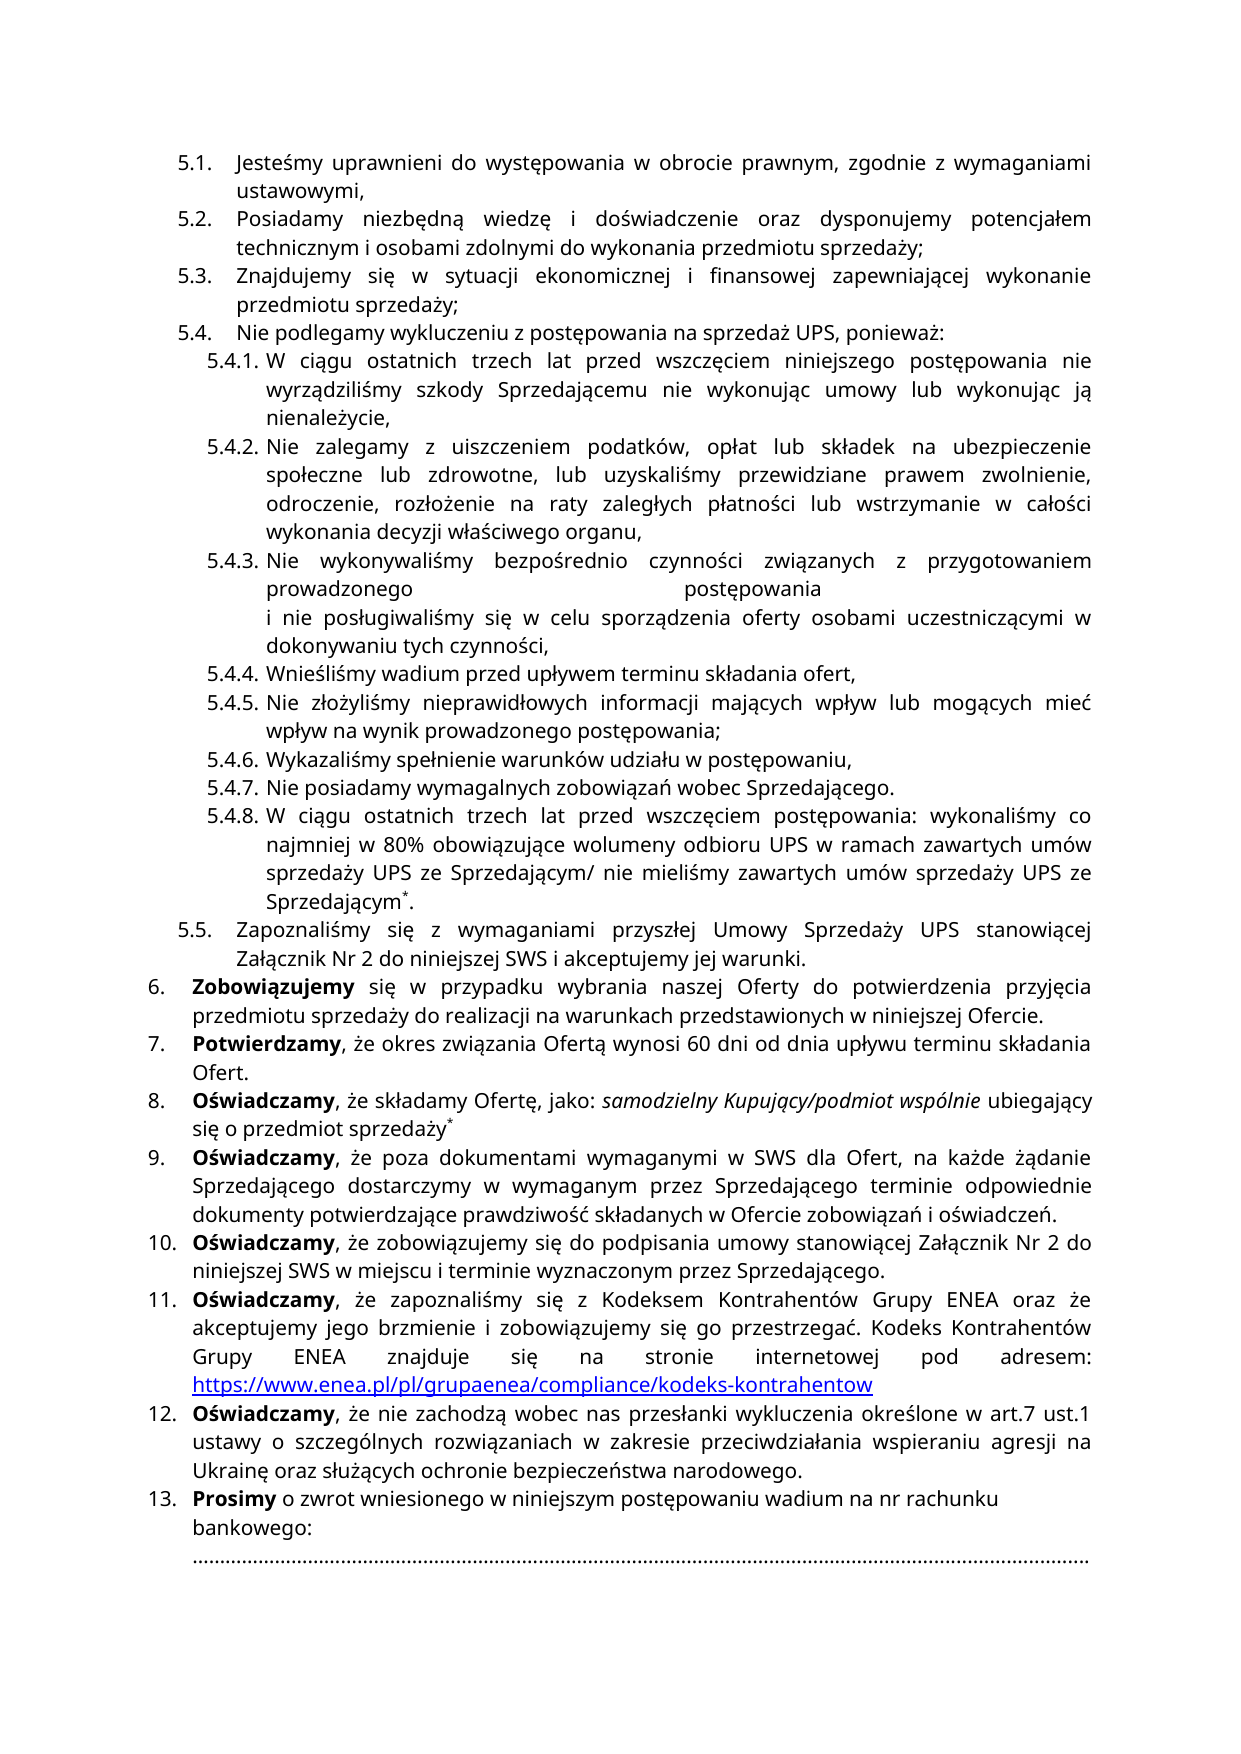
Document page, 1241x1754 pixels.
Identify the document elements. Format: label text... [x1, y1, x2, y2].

text 5.4.8. W ciągu ostatnich trzech lat przed wszczęciem postępowania: wykonaliśmy co najmniej w 80% obowiązujące wolumeny odbioru UPS w ramach zawartych umów sprzedaży UPS ze Sprzedającym/ nie mieliśmy zawartych umów sprzedaży UPS ze Sprzedającym*. [207, 802, 1093, 915]
text 10. Oświadczamy, że zobowiązujemy się do podpisania umowy stanowiącej Załącznik Nr 2 do niniejszej SWS w miejscu i terminie wyznaczonym przez Sprzedającego. [148, 1228, 1093, 1285]
text 5.2. Posiadamy niezbędną wiedzę i doświadczenie oraz dysponujemy potencjałem technicznym i osobami zdolnymi do wykonania przedmiotu sprzedaży; [177, 204, 1093, 261]
text 5.3. Znajdujemy się w sytuacji ekonomicznej i finansowej zapewniającej wykonanie przedmiotu sprzedaży; [177, 261, 1093, 318]
text 5.5. Zapoznaliśmy się z wymaganiami przyszłej Umowy Sprzedaży UPS stanowiącej Załącznik Nr 2 do niniejszej SWS i akceptujemy jej warunki. [177, 915, 1093, 972]
text 5.4.3. Nie wykonywaliśmy bezpośrednio czynności związanych z przygotowaniem prowadzonego postępowania i nie posługiwaliśmy się w celu sporządzenia oferty osobami uczestniczącymi w dokonywaniu tych czynności, [207, 546, 1093, 659]
text 6. Zobowiązujemy się w przypadku wybrania naszej Oferty do potwierdzenia przyjęcia przedmiotu sprzedaży do realizacji na warunkach przedstawionych w niniejszej Ofercie. [148, 972, 1093, 1029]
text 11. Oświadczamy, że zapoznaliśmy się z Kodeksem Kontrahentów Grupy ENEA oraz że akceptujemy jego brzmienie i zobowiązujemy się go przestrzegać. Kodeks Kontrahentów Grupy ENEA znajduje się na stronie internetowej pod adresem: https://www.enea.pl/pl/grupaenea/compliance/kodeks-kontrahentow [148, 1285, 1093, 1399]
text 5.4. Nie podlegamy wykluczeniu z postępowania na sprzedaż UPS, ponieważ: [177, 318, 1093, 347]
text 8. Oświadczamy, że składamy Ofertę, jako: samodzielny Kupujący/podmiot wspólnie ubiegający się o przedmiot sprzedaży* [148, 1086, 1093, 1143]
text 5.4.2. Nie zalegamy z uiszczeniem podatków, opłat lub składek na ubezpieczenie społeczne lub zdrowotne, lub uzyskaliśmy przewidziane prawem zwolnienie, odroczenie, rozłożenie na raty zaległych płatności lub wstrzymanie w całości wykonania decyzji właściwego organu, [207, 432, 1093, 546]
text 5.4.5. Nie złożyliśmy nieprawidłowych informacji mających wpływ lub mogących mieć wpływ na wynik prowadzonego postępowania; [207, 688, 1093, 745]
text 9. Oświadczamy, że poza dokumentami wymaganymi w SWS dla Ofert, na każde żądanie Sprzedającego dostarczymy w wymaganym przez Sprzedającego terminie odpowiednie dokumenty potwierdzające prawdziwość składanych w Ofercie zobowiązań i oświadczeń. [148, 1143, 1093, 1228]
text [148, 1484, 1093, 1569]
text 5.4.4. Wnieśliśmy wadium przed upływem terminu składania ofert, [207, 659, 1093, 688]
text 7. Potwierdzamy, że okres związania Ofertą wynosi 60 dni od dnia upływu terminu składania Ofert. [148, 1029, 1093, 1086]
text 5.4.7. Nie posiadamy wymagalnych zobowiązań wobec Sprzedającego. [207, 773, 1093, 802]
text 12. Oświadczamy, że nie zachodzą wobec nas przesłanki wykluczenia określone w art.7 ust.1 ustawy o szczególnych rozwiązaniach w zakresie przeciwdziałania wspieraniu agresji na Ukrainę oraz służących ochronie bezpieczeństwa narodowego. [148, 1399, 1093, 1484]
text 5.4.1. W ciągu ostatnich trzech lat przed wszczęciem niniejszego postępowania nie wyrządziliśmy szkody Sprzedającemu nie wykonując umowy lub wykonując ją nienależycie, [207, 347, 1093, 432]
text 5.4.6. Wykazaliśmy spełnienie warunków udziału w postępowaniu, [207, 745, 1093, 773]
text 5.1. Jesteśmy uprawnieni do występowania w obrocie prawnym, zgodnie z wymaganiami ustawowymi, [177, 148, 1093, 204]
